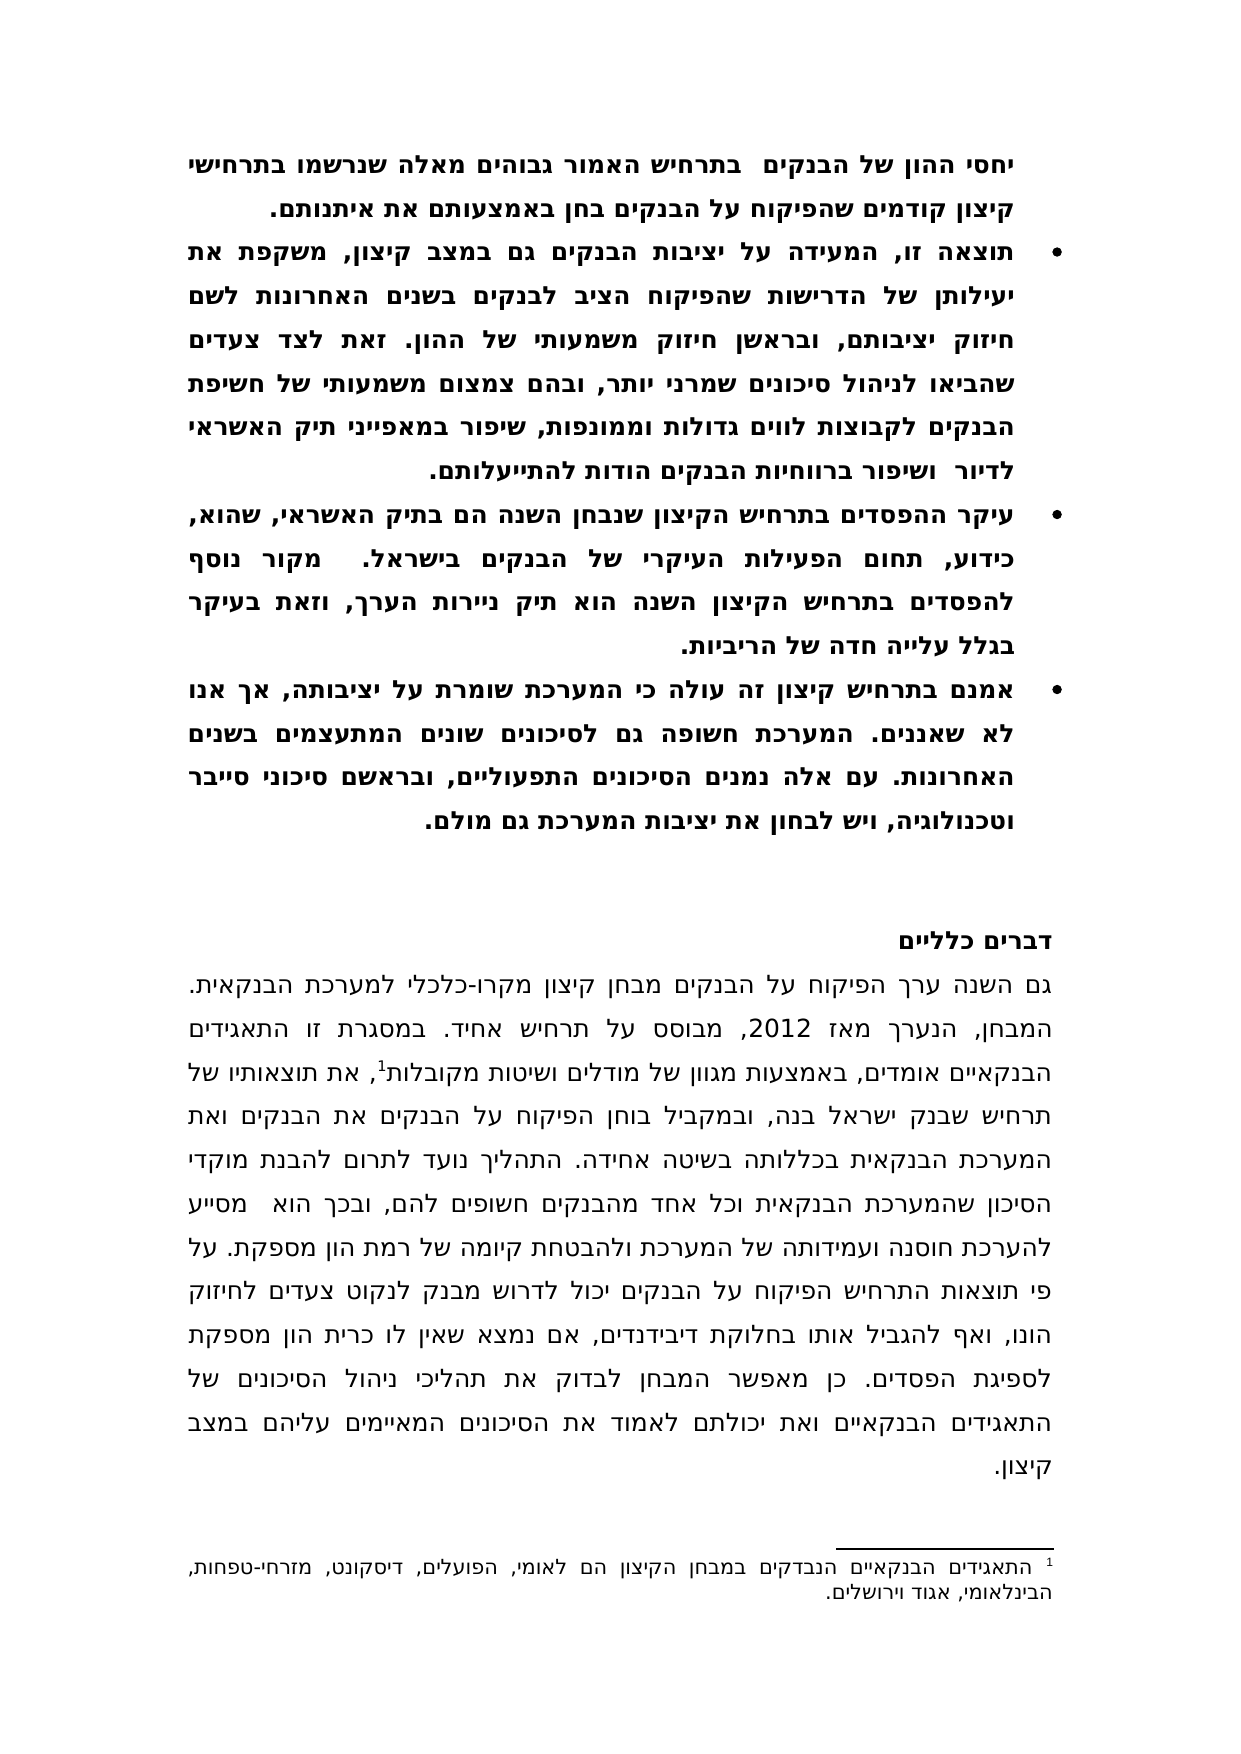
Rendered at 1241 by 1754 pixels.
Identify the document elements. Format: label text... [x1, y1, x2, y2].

list עיקר ההפסדים בתרחיש הקיצון שנבחן השנה הם בתיק האשראי, שהוא, כידוע, תחום הפעילות העיקרי של הבנקים בישראל. מקור נוסף להפסדים בתרחיש הקיצון השנה הוא תיק ניירות הערך, וזאת בעיקר בגלל עלייה חדה של הריביות. [187, 500, 1053, 660]
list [187, 150, 1053, 223]
text גם השנה ערך הפיקוח על הבנקים מבחן קיצון מקרו-כלכלי למערכת הבנקאית. המבחן, הנערך מאז 2012, מבוסס על תרחיש אחיד. במסגרת זו התאגידים הבנקאיים אומדים, באמצעות מגוון של מודלים ושיטות מקובלות, את תוצאותיו של תרחיש שבנק ישראל בנה, ובמקביל בוחן הפיקוח על הבנקים את הבנקים ואת המערכת הבנקאית בכללותה בשיטה אחידה. התהליך נועד לתרום להבנת מוקדי הסיכון שהמערכת הבנקאית וכל אחד מהבנקים חשופים להם, ובכך הוא מסייע להערכת חוסנה ועמידותה של המערכת ולהבטחת קיומה של רמת הון מספקת. על פי תוצאות התרחיש הפיקוח על הבנקים יכול לדרוש מבנק לנקוט צעדים לחיזוק הונו, ואף להגביל אותו בחלוקת דיבידנדים, אם נמצא שאין לו כרית הון מספקת לספיגת הפסדים. כן מאפשר המבחן לבדוק את תהליכי ניהול הסיכונים של התאגידים הבנקאיים ואת יכולתם לאמוד את הסיכונים המאיימים עליהם במצב קיצון. [187, 970, 1053, 1481]
list אמנם בתרחיש קיצון זה עולה כי המערכת שומרת על יציבותה, אך אנו לא שאננים. המערכת חשופה גם לסיכונים שונים המתעצמים בשנים האחרונות. עם אלה נמנים הסיכונים התפעוליים, ובראשם סיכוני סייבר וטכנולוגיה, ויש לבחון את יציבות המערכת גם מולם. [187, 675, 1053, 835]
text דברים כלליים [187, 926, 1053, 956]
list תוצאה זו, המעידה על יציבות הבנקים גם במצב קיצון, משקפת את יעילותן של הדרישות שהפיקוח הציב לבנקים בשנים האחרונות לשם חיזוק יציבותם, ובראשן חיזוק משמעותי של ההון. זאת לצד צעדים שהביאו לניהול סיכונים שמרני יותר, ובהם צמצום משמעותי של חשיפת הבנקים לקבוצות לווים גדולות וממונפות, שיפור במאפייני תיק האשראי לדיור ושיפור ברווחיות הבנקים הודות להתייעלותם. [187, 237, 1053, 485]
